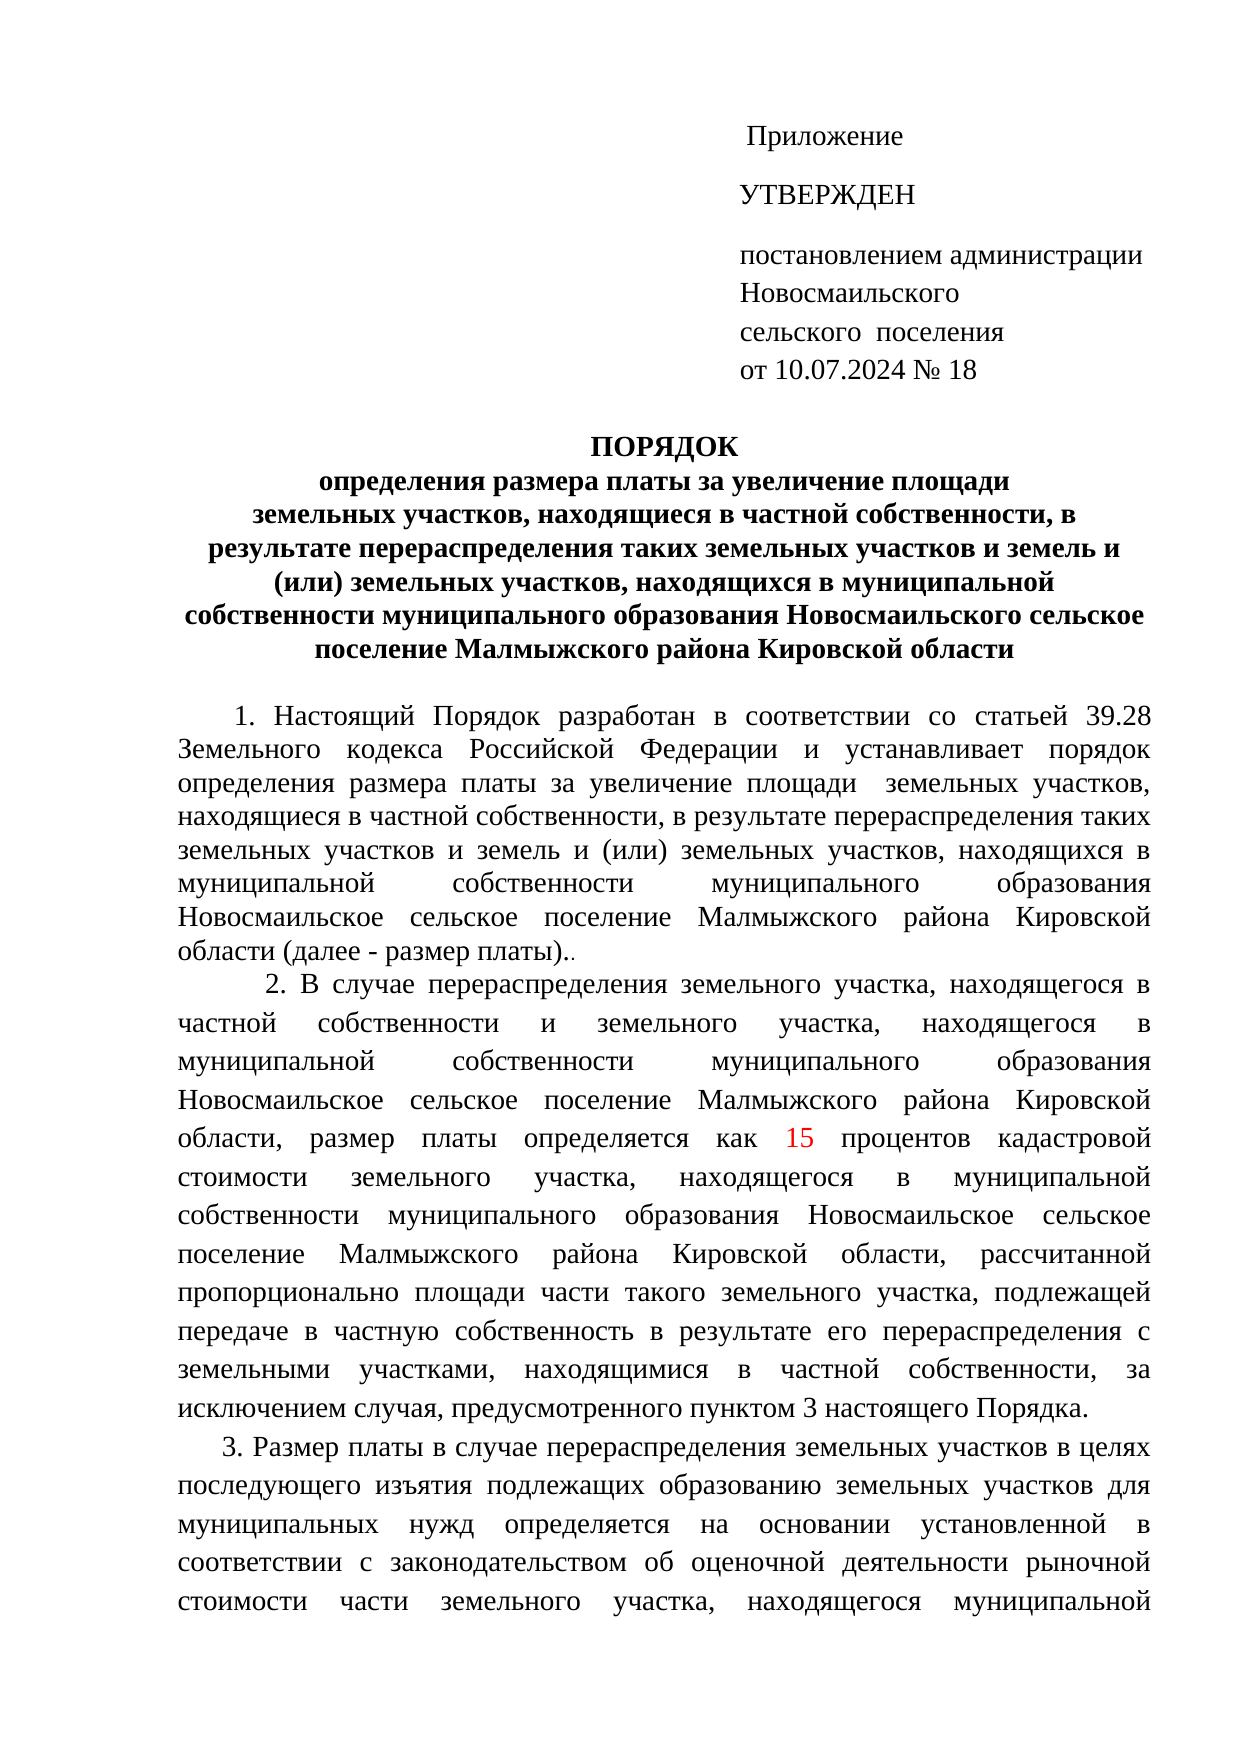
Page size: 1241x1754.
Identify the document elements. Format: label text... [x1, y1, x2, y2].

text сельского поселения [177, 314, 1146, 347]
title ПОРЯДОК [177, 429, 1152, 463]
text от 10.07.2024 № 18 [177, 352, 1146, 386]
text 1. Настоящий Порядок разработан в соответствии со статьей 39.28 Земельного кодекса Российской Федерации и устанавливает порядок определения размера платы за увеличение площади земельных участков, находящиеся в частной собственности, в результате перераспределения таких земельных участков и земель и (или) земельных участков, находящихся в муниципальной собственности муниципального образования Новосмаильское сельское поселение Малмыжского района Кировской области (далее - размер платы).. [177, 698, 1152, 966]
text Приложение [177, 118, 1146, 152]
text земельных участков, находящиеся в частной собственности, в результате перераспределения таких земельных участков и земель и (или) земельных участков, находящихся в муниципальной собственности муниципального образования Новосмаильского сельское поселение Малмыжского района Кировской области [177, 497, 1152, 664]
text определения размера платы за увеличение площади [177, 463, 1152, 497]
text постановлением администрации [177, 237, 1146, 270]
text 2. В случае перераспределения земельного участка, находящегося в частной собственности и земельного участка, находящегося в муниципальной собственности муниципального образования Новосмаильское сельское поселение Малмыжского района Кировской области, размер платы определяется как 15 процентов кадастровой стоимости земельного участка, находящегося в муниципальной собственности муниципального образования Новосмаильское сельское поселение Малмыжского района Кировской области, рассчитанной пропорционально площади части такого земельного участка, подлежащей передаче в частную собственность в результате его перераспределения с земельными участками, находящимися в частной собственности, за исключением случая, предусмотренного пунктом 3 настоящего Порядка. [177, 966, 1152, 1424]
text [177, 1429, 1152, 1616]
text Новосмаильского [177, 275, 1146, 309]
text УТВЕРЖДЕН [177, 177, 1146, 211]
